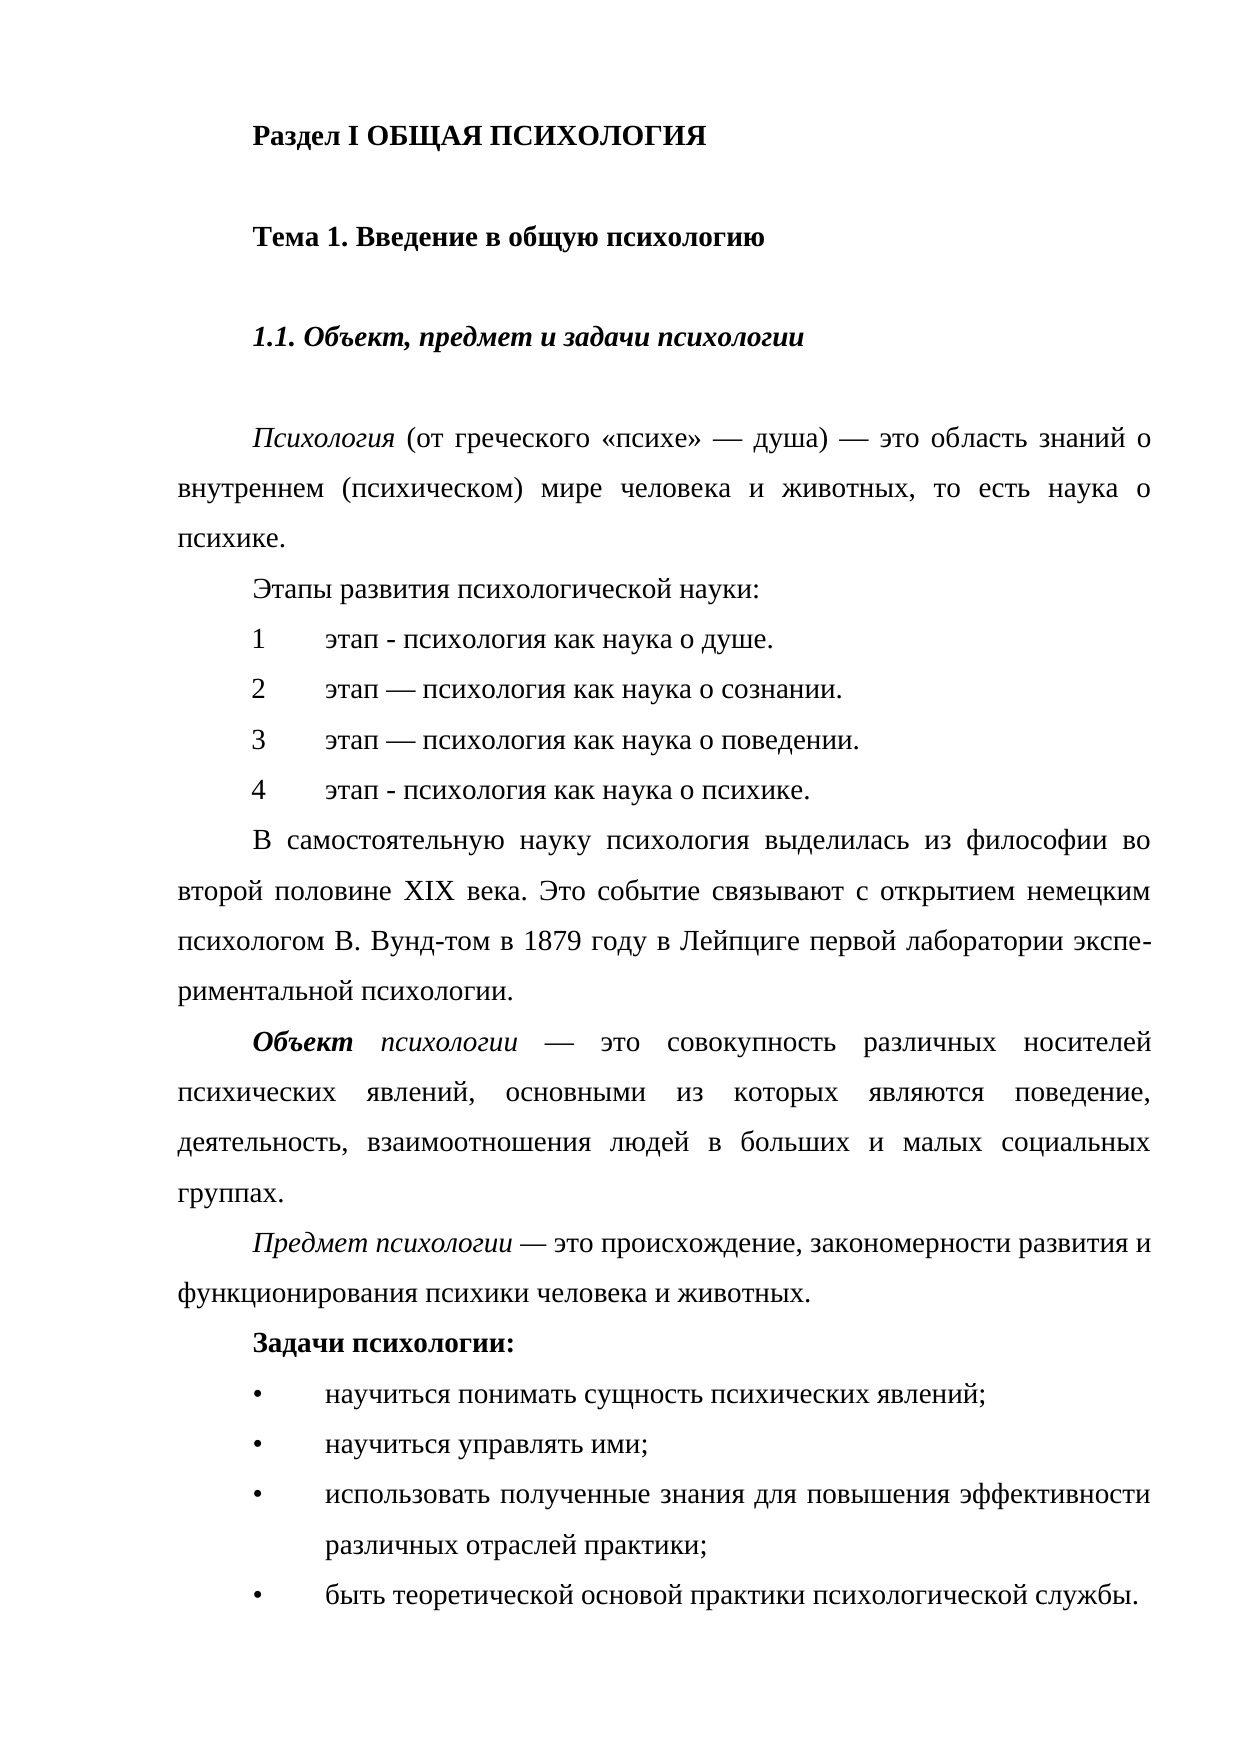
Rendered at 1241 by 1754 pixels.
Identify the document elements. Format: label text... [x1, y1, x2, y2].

text Раздел I ОБЩАЯ ПСИХОЛОГИЯ [177, 118, 1152, 152]
list научиться понимать сущность психических явлений; [252, 1376, 1152, 1409]
text Предмет психологии — это происхождение, закономерности развития и функционирования психики человека и животных. [177, 1225, 1152, 1309]
text Тема 1. Введение в общую психологию [177, 219, 1152, 252]
list этап - психология как наука о психике. [251, 772, 1152, 806]
text Задачи психологии: [177, 1326, 1152, 1359]
list использовать полученные знания для повышения эффективности различных отраслей практики; [252, 1477, 1152, 1560]
list этап — психология как наука о поведении. [251, 722, 1152, 755]
list этап — психология как наука о сознании. [251, 672, 1152, 705]
text Этапы развития психологической науки: [177, 571, 1152, 604]
list быть теоретической основой практики психологической службы. [252, 1577, 1152, 1611]
text Объект психологии — это совокупность различных носителей психических явлений, основными из которых являются поведение, деятельность, взаимоотношения людей в больших и малых социальных группах. [177, 1024, 1152, 1208]
list этап - психология как наука о душе. [251, 621, 1152, 655]
text В самостоятельную науку психология выделилась из философии во второй половине XIX века. Это событие связывают с открытием немецким психологом В. Вунд-том в 1879 году в Лейпциге первой лаборатории экспериментальной психологии. [177, 822, 1152, 1007]
text Психология (от греческого «психе» — душа) — это область знаний о внутреннем (психическом) мире человека и животных, то есть наука о психике. [177, 420, 1152, 554]
list научиться управлять ими; [252, 1426, 1152, 1460]
text 1.1. Объект, предмет и задачи психологии [177, 319, 1152, 353]
